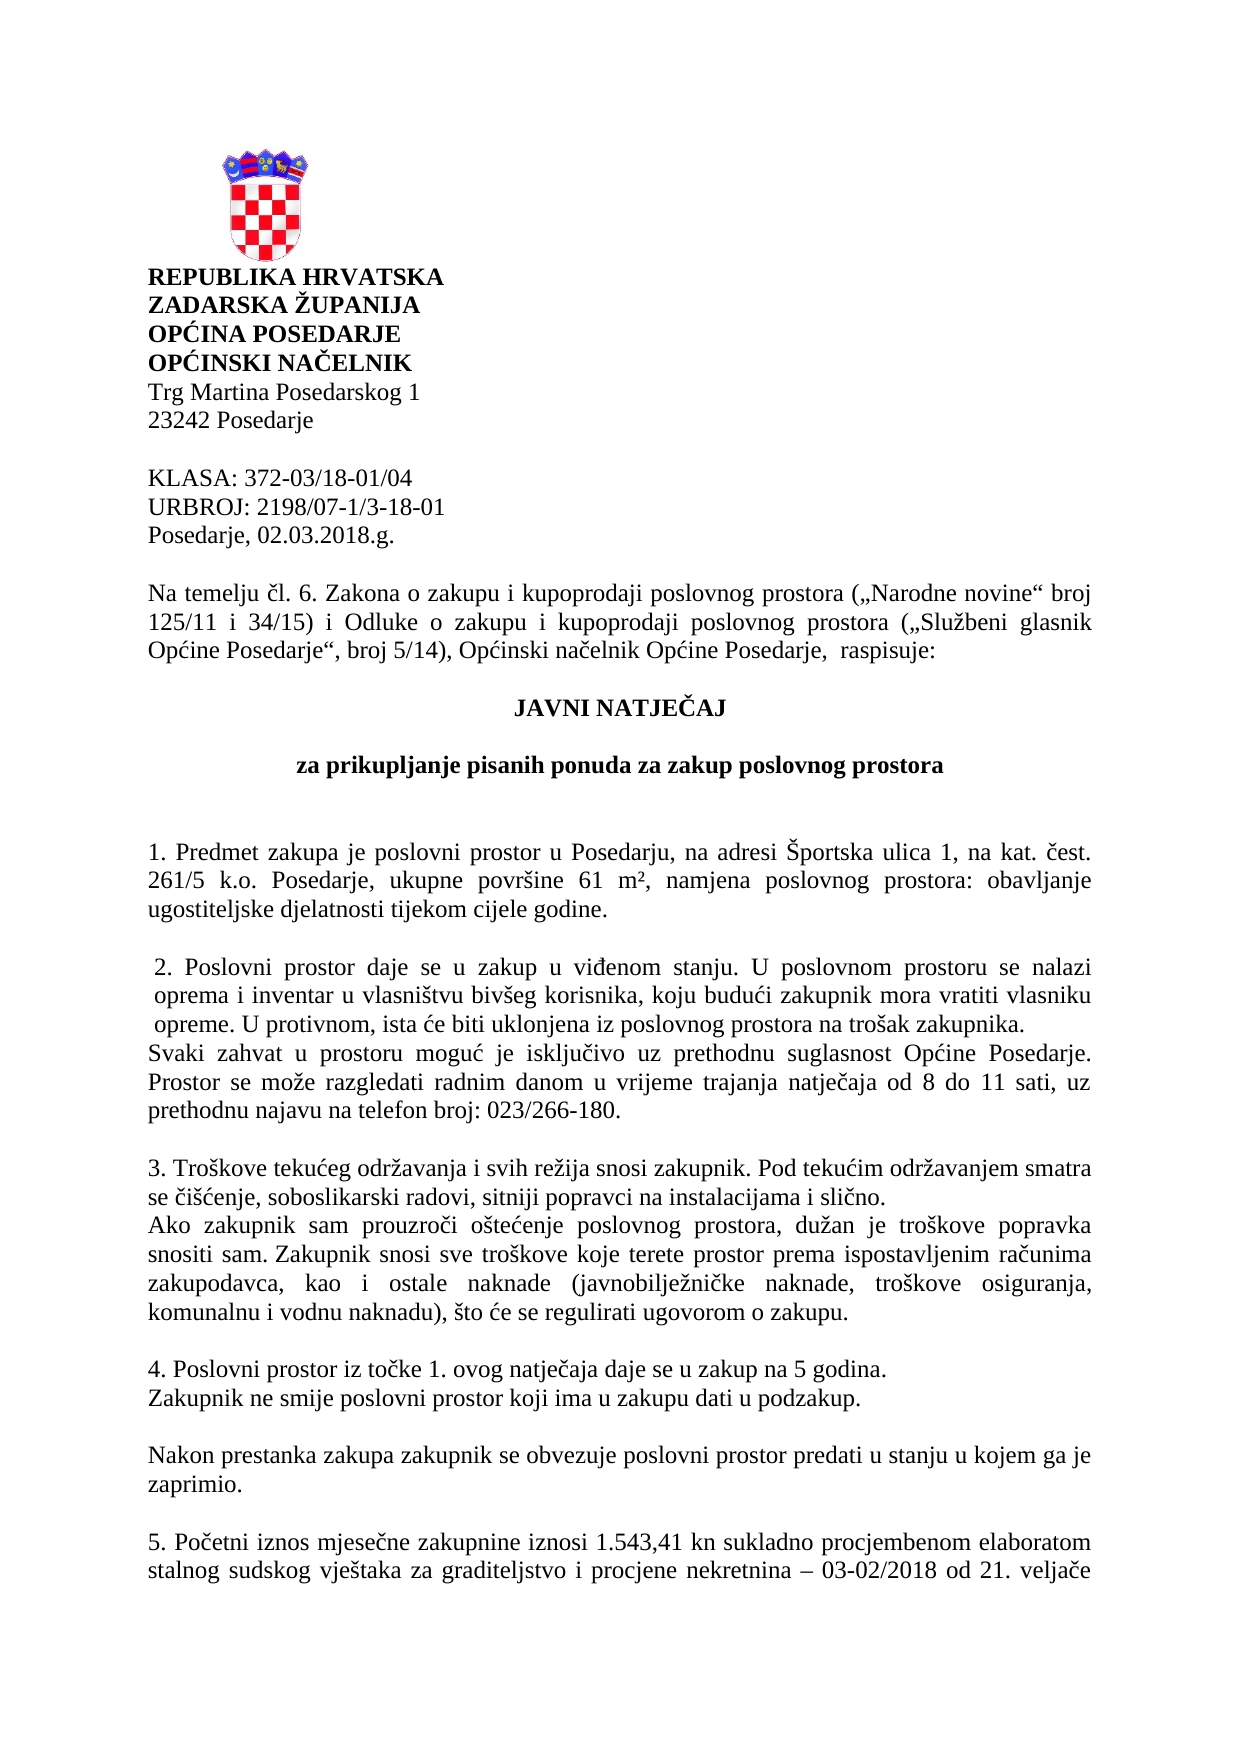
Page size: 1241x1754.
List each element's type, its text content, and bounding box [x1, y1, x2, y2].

text OPĆINSKI NAČELNIK [148, 348, 1093, 377]
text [148, 1527, 1093, 1584]
text 1. Predmet zakupa je poslovni prostor u Posedarju, na adresi Športska ulica 1, na kat. čest. 261/5 k.o. Posedarje, ukupne površine 61 m², namjena poslovnog prostora: obavljanje ugostiteljske djelatnosti tijekom cijele godine. [148, 837, 1093, 923]
text Zakupnik ne smije poslovni prostor koji ima u zakupu dati u podzakup. [148, 1383, 1093, 1412]
text Posedarje, 02.03.2018.g. [148, 520, 1093, 549]
text REPUBLIKA HRVATSKA [148, 262, 1093, 290]
text Ako zakupnik sam prouzroči oštećenje poslovnog prostora, dužan je troškove popravka snositi sam. Zakupnik snosi sve troškove koje terete prostor prema ispostavljenim računima zakupodavca, kao i ostale naknade (javnobilježničke naknade, troškove osiguranja, komunalnu i vodnu naknadu), što će se regulirati ugovorom o zakupu. [148, 1210, 1093, 1325]
text Na temelju čl. 6. Zakona o zakupu i kupoprodaji poslovnog prostora („Narodne novine“ broj 125/11 i 34/15) i Odluke o zakupu i kupoprodaji poslovnog prostora („Službeni glasnik Općine Posedarje“, broj 5/14), Općinski načelnik Općine Posedarje, raspisuje: [148, 578, 1093, 664]
text Trg Martina Posedarskog 1 [148, 377, 1093, 405]
text ZADARSKA ŽUPANIJA [148, 290, 1093, 319]
text Nakon prestanka zakupa zakupnik se obvezuje poslovni prostor predati u stanju u kojem ga je zaprimio. [148, 1440, 1093, 1498]
text 3. Troškove tekućeg održavanja i svih režija snosi zakupnik. Pod tekućim održavanjem smatra se čišćenje, soboslikarski radovi, sitniji popravci na instalacijama i slično. [148, 1153, 1093, 1210]
picture [221, 147, 309, 262]
text JAVNI NATJEČAJ [148, 693, 1093, 722]
text OPĆINA POSEDARJE [148, 319, 1093, 348]
text za prikupljanje pisanih ponuda za zakup poslovnog prostora [148, 750, 1093, 779]
list 2. Poslovni prostor daje se u zakup u viđenom stanju. U poslovnom prostoru se nalazi oprema i inventar u vlasništvu bivšeg korisnika, koju budući zakupnik mora vratiti vlasniku opreme. U protivnom, ista će biti uklonjena iz poslovnog prostora na trošak zakupnika. [154, 952, 1093, 1038]
text KLASA: 372-03/18-01/04 [148, 463, 1093, 492]
text 4. Poslovni prostor iz točke 1. ovog natječaja daje se u zakup na 5 godina. [148, 1354, 1093, 1383]
text 23242 Posedarje [148, 405, 1093, 434]
text URBROJ: 2198/07-1/3-18-01 [148, 492, 1093, 520]
text Svaki zahvat u prostoru moguć je isključivo uz prethodnu suglasnost Općine Posedarje. Prostor se može razgledati radnim danom u vrijeme trajanja natječaja od 8 do 11 sati, uz prethodnu najavu na telefon broj: 023/266-180. [148, 1038, 1093, 1124]
